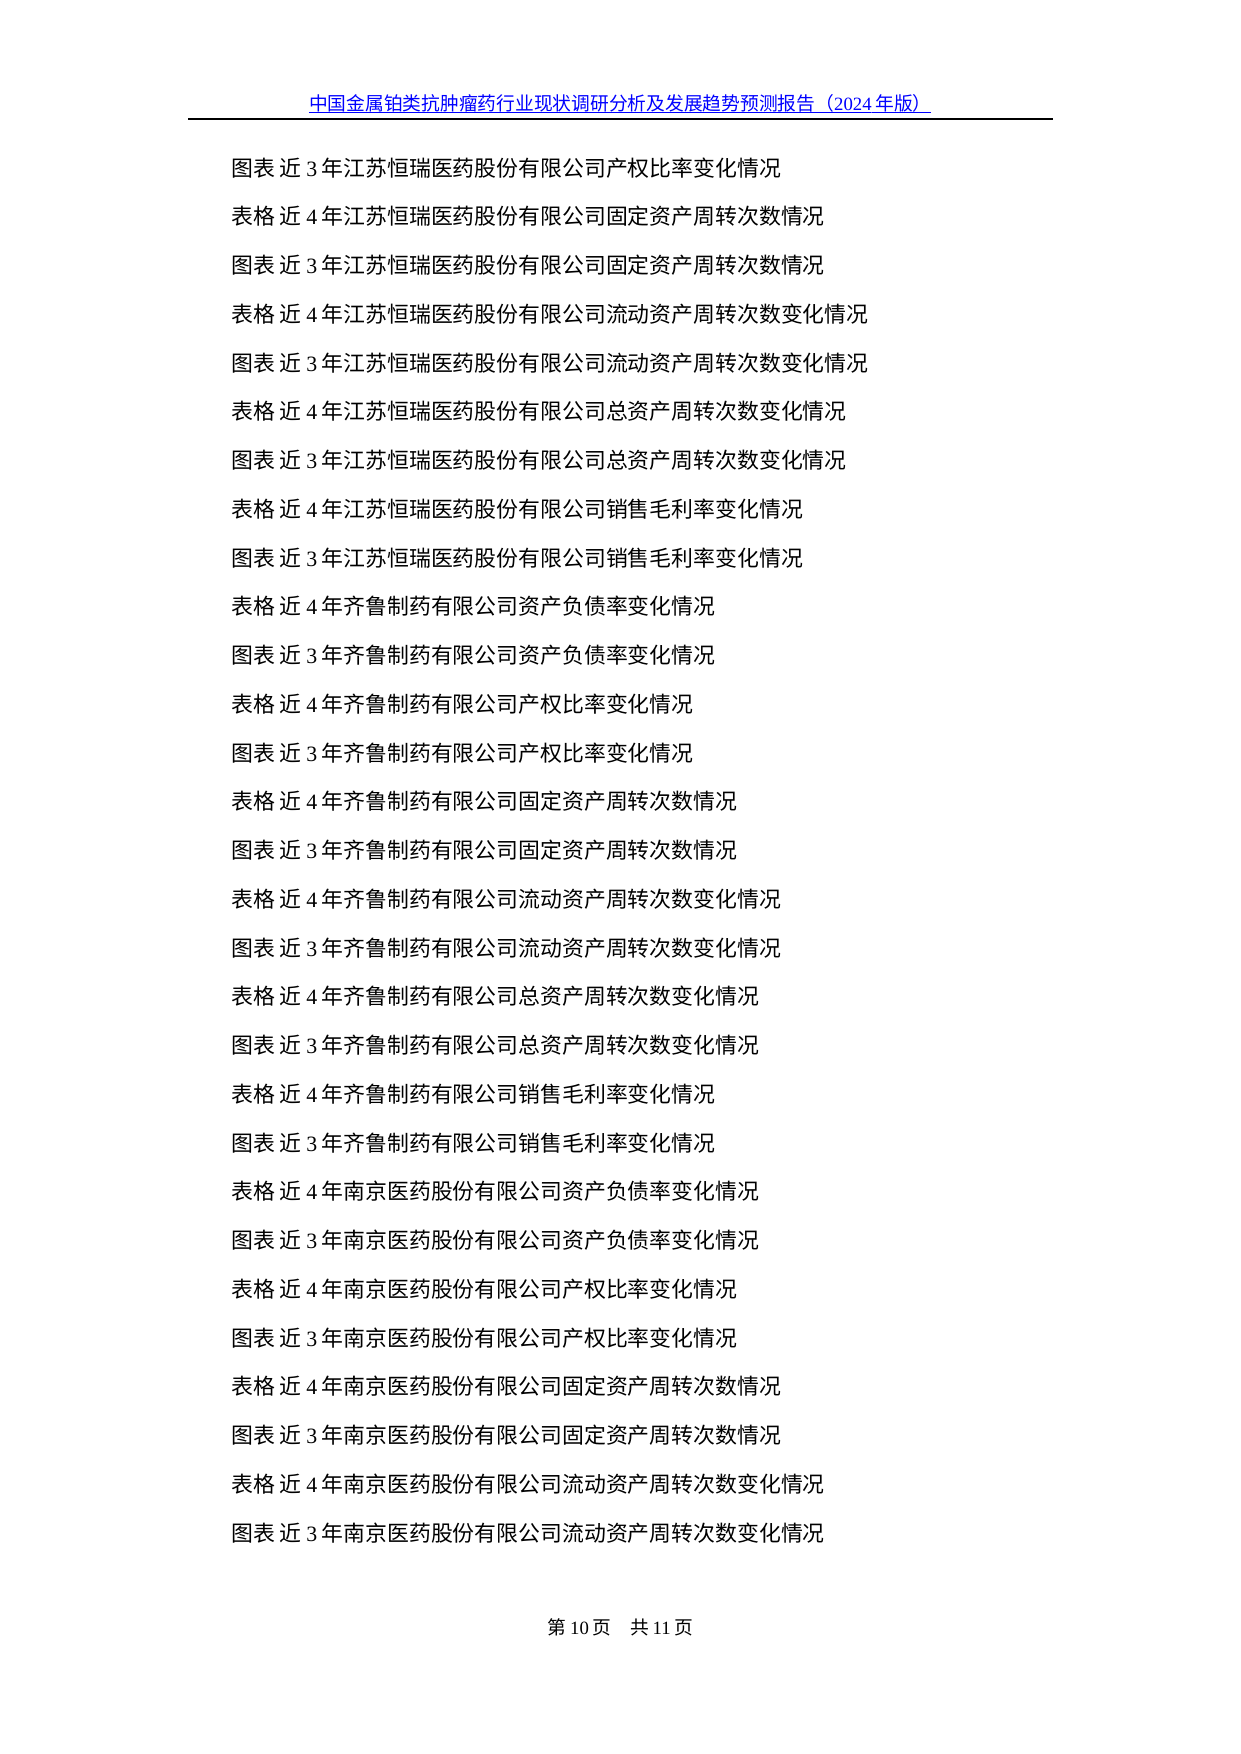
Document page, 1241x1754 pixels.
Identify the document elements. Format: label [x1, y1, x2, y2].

text [187, 150, 1053, 1548]
